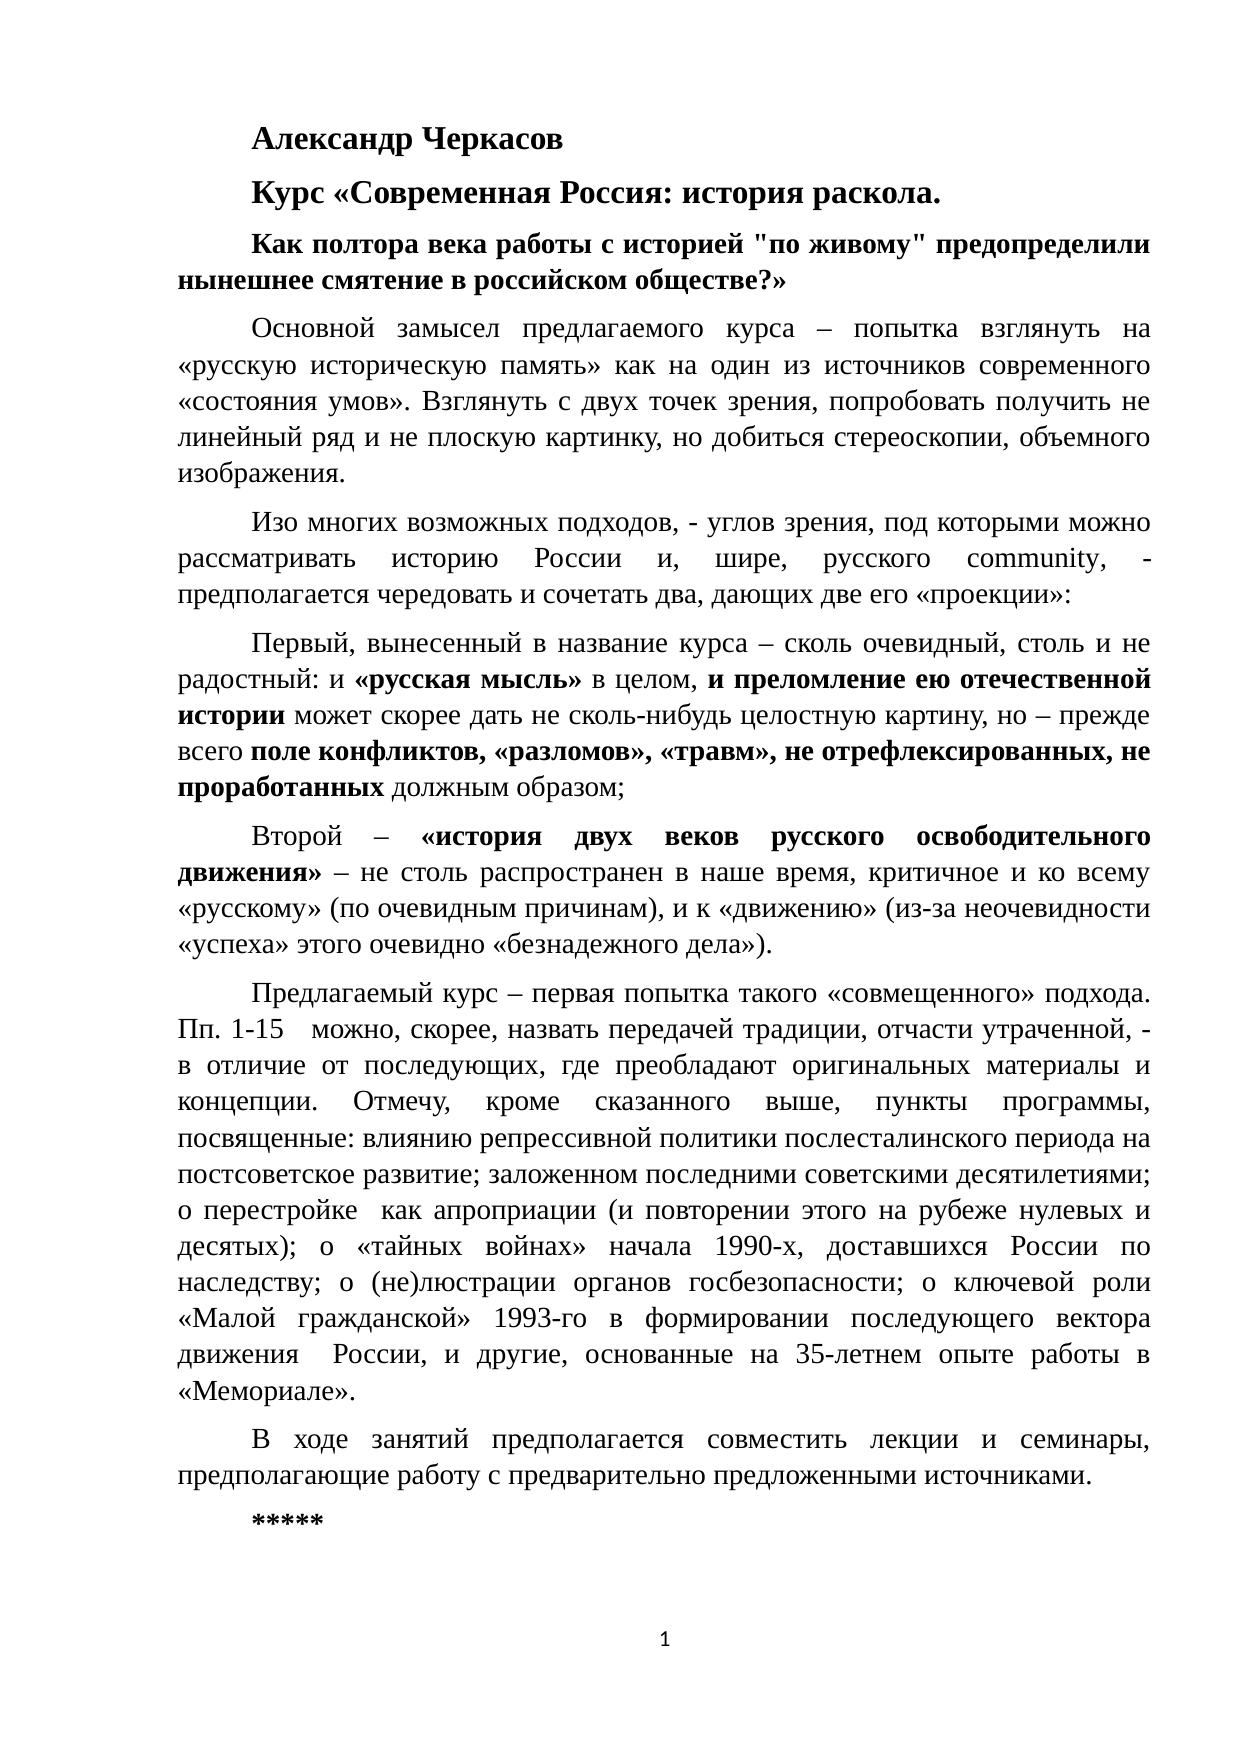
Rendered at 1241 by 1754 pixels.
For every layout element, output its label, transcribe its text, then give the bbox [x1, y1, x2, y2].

text Как полтора века работы с историей "по живому" предопределили нынешнее смятение в российском обществе?» [177, 226, 1152, 296]
text Изо многих возможных подходов, - углов зрения, под которыми можно рассматривать историю России и, шире, русского community, - предполагается чередовать и сочетать два, дающих две его «проекции»: [177, 504, 1152, 610]
text Основной замысел предлагаемого курса – попытка взглянуть на «русскую историческую память» как на один из источников современного «состояния умов». Взглянуть с двух точек зрения, попробовать получить не линейный ряд и не плоскую картинку, но добиться стереоскопии, объемного изображения. [177, 311, 1152, 489]
text Курс «Современная Россия: история раскола. [177, 172, 1152, 210]
text Александр Черкасов [177, 118, 1152, 156]
text Предлагаемый курс – первая попытка такого «совмещенного» подхода. Пп. 1-15 можно, скорее, назвать передачей традиции, отчасти утраченной, - в отличие от последующих, где преобладают оригинальных материалы и концепции. Отмечу, кроме сказанного выше, пункты программы, посвященные: влиянию репрессивной политики послесталинского периода на постсоветское развитие; заложенном последними советскими десятилетиями; о перестройке как апроприации (и повторении этого на рубеже нулевых и десятых); о «тайных войнах» начала 1990-х, доставшихся России по наследству; о (не)люстрации органов госбезопасности; о ключевой роли «Малой гражданской» 1993-го в формировании последующего вектора движения России, и другие, основанные на 35-летнем опыте работы в «Мемориале». [177, 975, 1152, 1406]
text ***** [177, 1506, 1152, 1540]
text Второй – «история двух веков русского освободительного движения» – не столь распространен в наше время, критичное и ко всему «русскому» (по очевидным причинам), и к «движению» (из-за неочевидности «успеха» этого очевидно «безнадежного дела»). [177, 818, 1152, 960]
text Первый, вынесенный в название курса – сколь очевидный, столь и не радостный: и «русская мысль» в целом, и преломление ею отечественной истории может скорее дать не сколь-нибудь целостную картину, но – прежде всего поле конфликтов, «разломов», «травм», не отрефлексированных, не проработанных должным образом; [177, 625, 1152, 803]
text В ходе занятий предполагается совместить лекции и семинары, предполагающие работу с предварительно предложенными источниками. [177, 1421, 1152, 1491]
